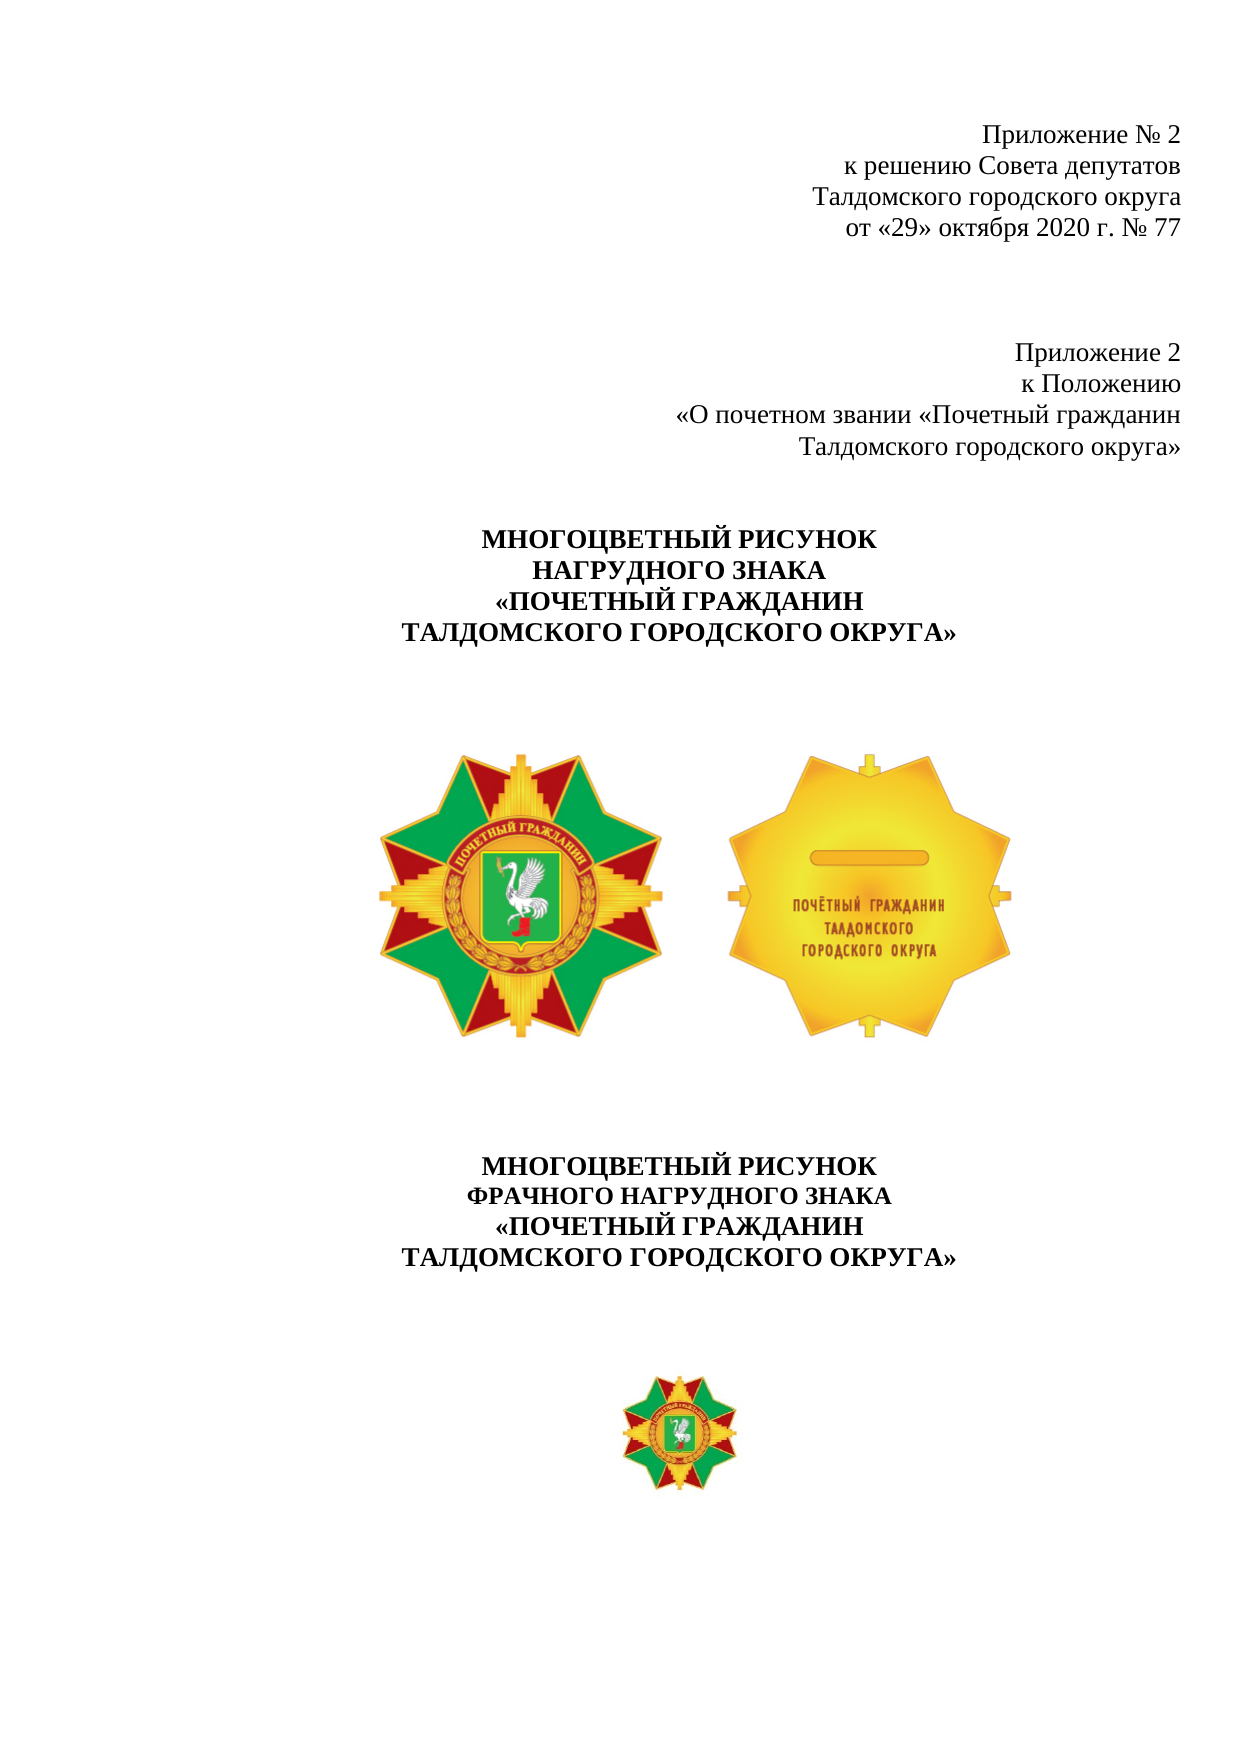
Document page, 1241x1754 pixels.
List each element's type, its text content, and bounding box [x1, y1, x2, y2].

text МНОГОЦВЕТНЫЙ РИСУНОК [177, 523, 1181, 554]
text ФРАЧНОГО НАГРУДНОГО ЗНАКА [177, 1181, 1181, 1210]
text ТАЛДОМСКОГО ГОРОДСКОГО ОКРУГА» [177, 617, 1181, 648]
text НАГРУДНОГО ЗНАКА [177, 554, 1181, 585]
text Приложение № 2 [177, 118, 1181, 149]
text к решению Совета депутатов [177, 149, 1181, 180]
text МНОГОЦВЕТНЫЙ РИСУНОК [177, 1119, 1181, 1181]
text «ПОЧЕТНЫЙ ГРАЖДАНИН [177, 585, 1181, 617]
text ТАЛДОМСКОГО ГОРОДСКОГО ОКРУГА» [177, 1241, 1181, 1272]
text от «29» октября 2020 г. № 77 [177, 212, 1181, 243]
text «ПОЧЕТНЫЙ ГРАЖДАНИН [177, 1210, 1181, 1241]
text Приложение 2 [177, 336, 1181, 367]
text Талдомского городского округа [177, 180, 1181, 212]
text Талдомского городского округа» [177, 430, 1181, 461]
text к Положению [177, 367, 1181, 398]
text «О почетном звании «Почетный гражданин [177, 398, 1181, 430]
picture [610, 1365, 748, 1502]
picture [268, 685, 1163, 1144]
